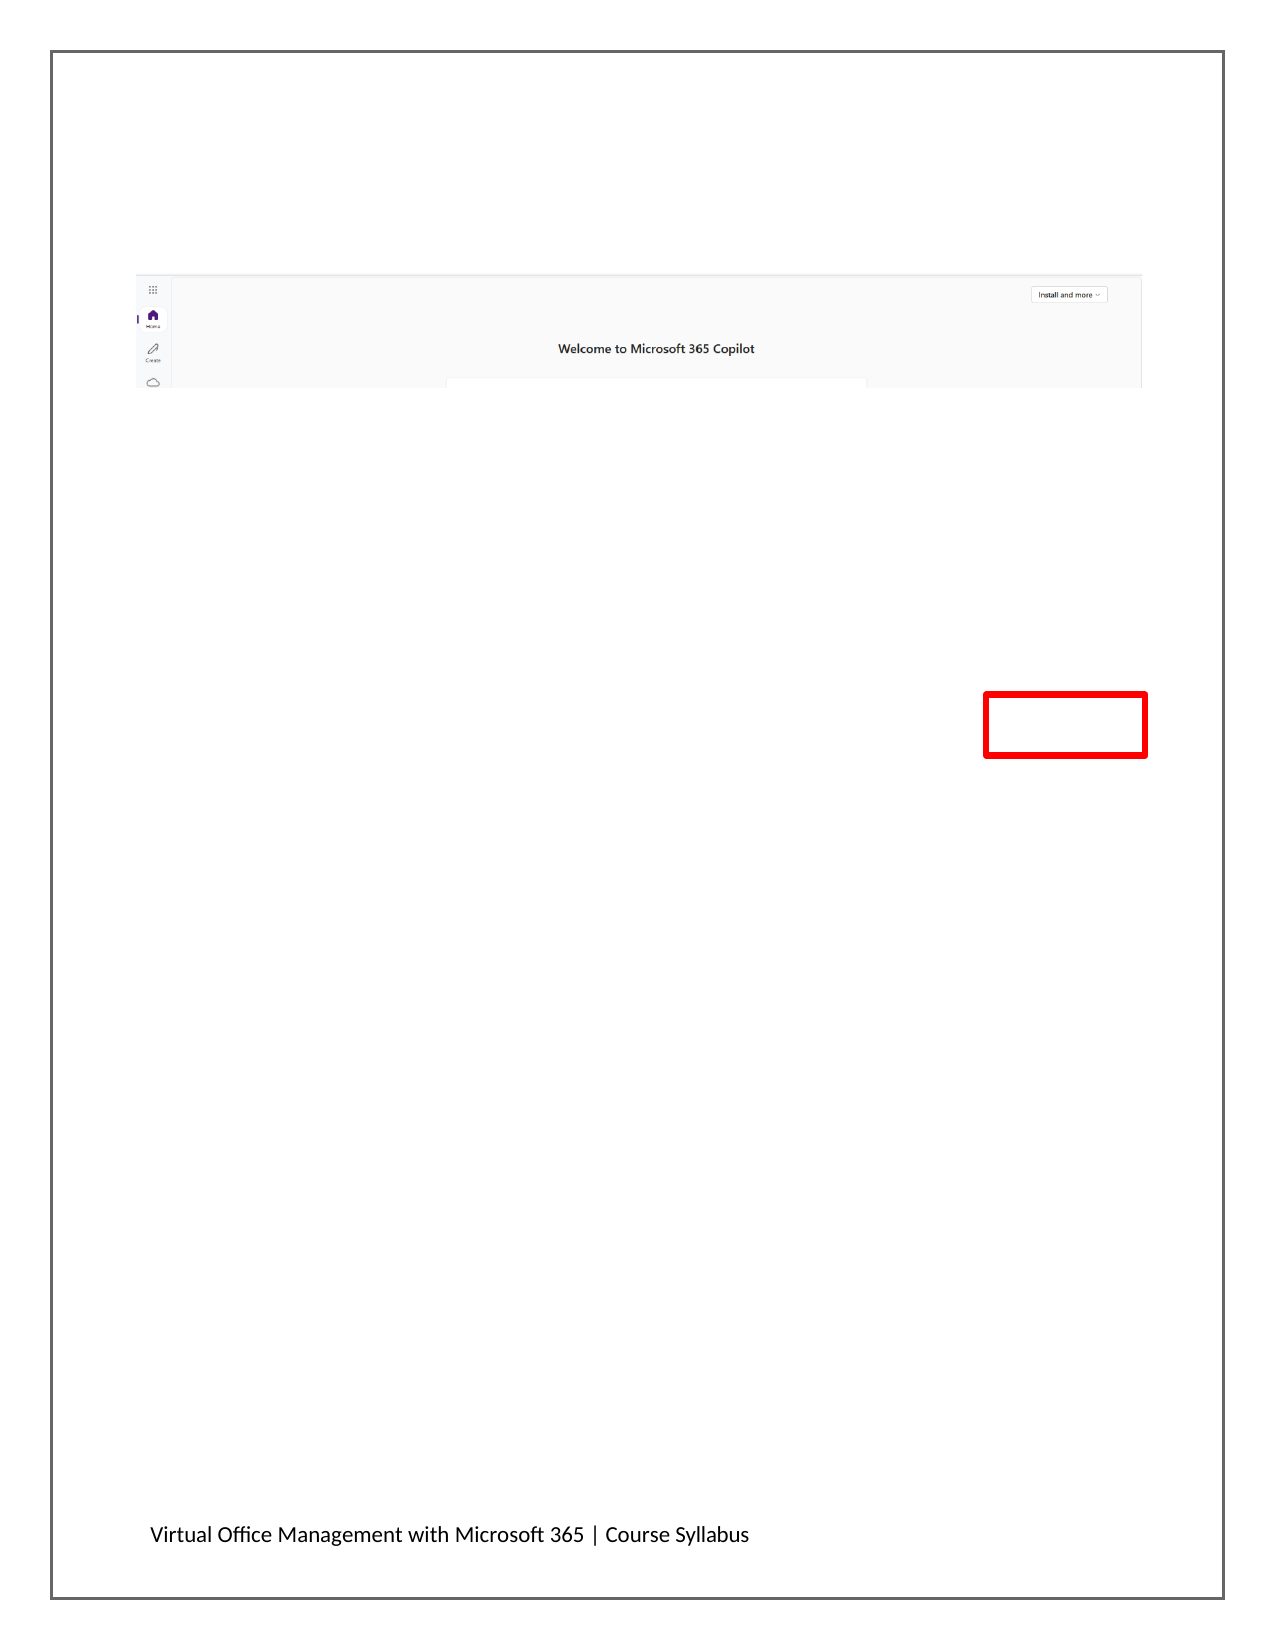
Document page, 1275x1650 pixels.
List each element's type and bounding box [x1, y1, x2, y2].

picture [136, 273, 1143, 388]
